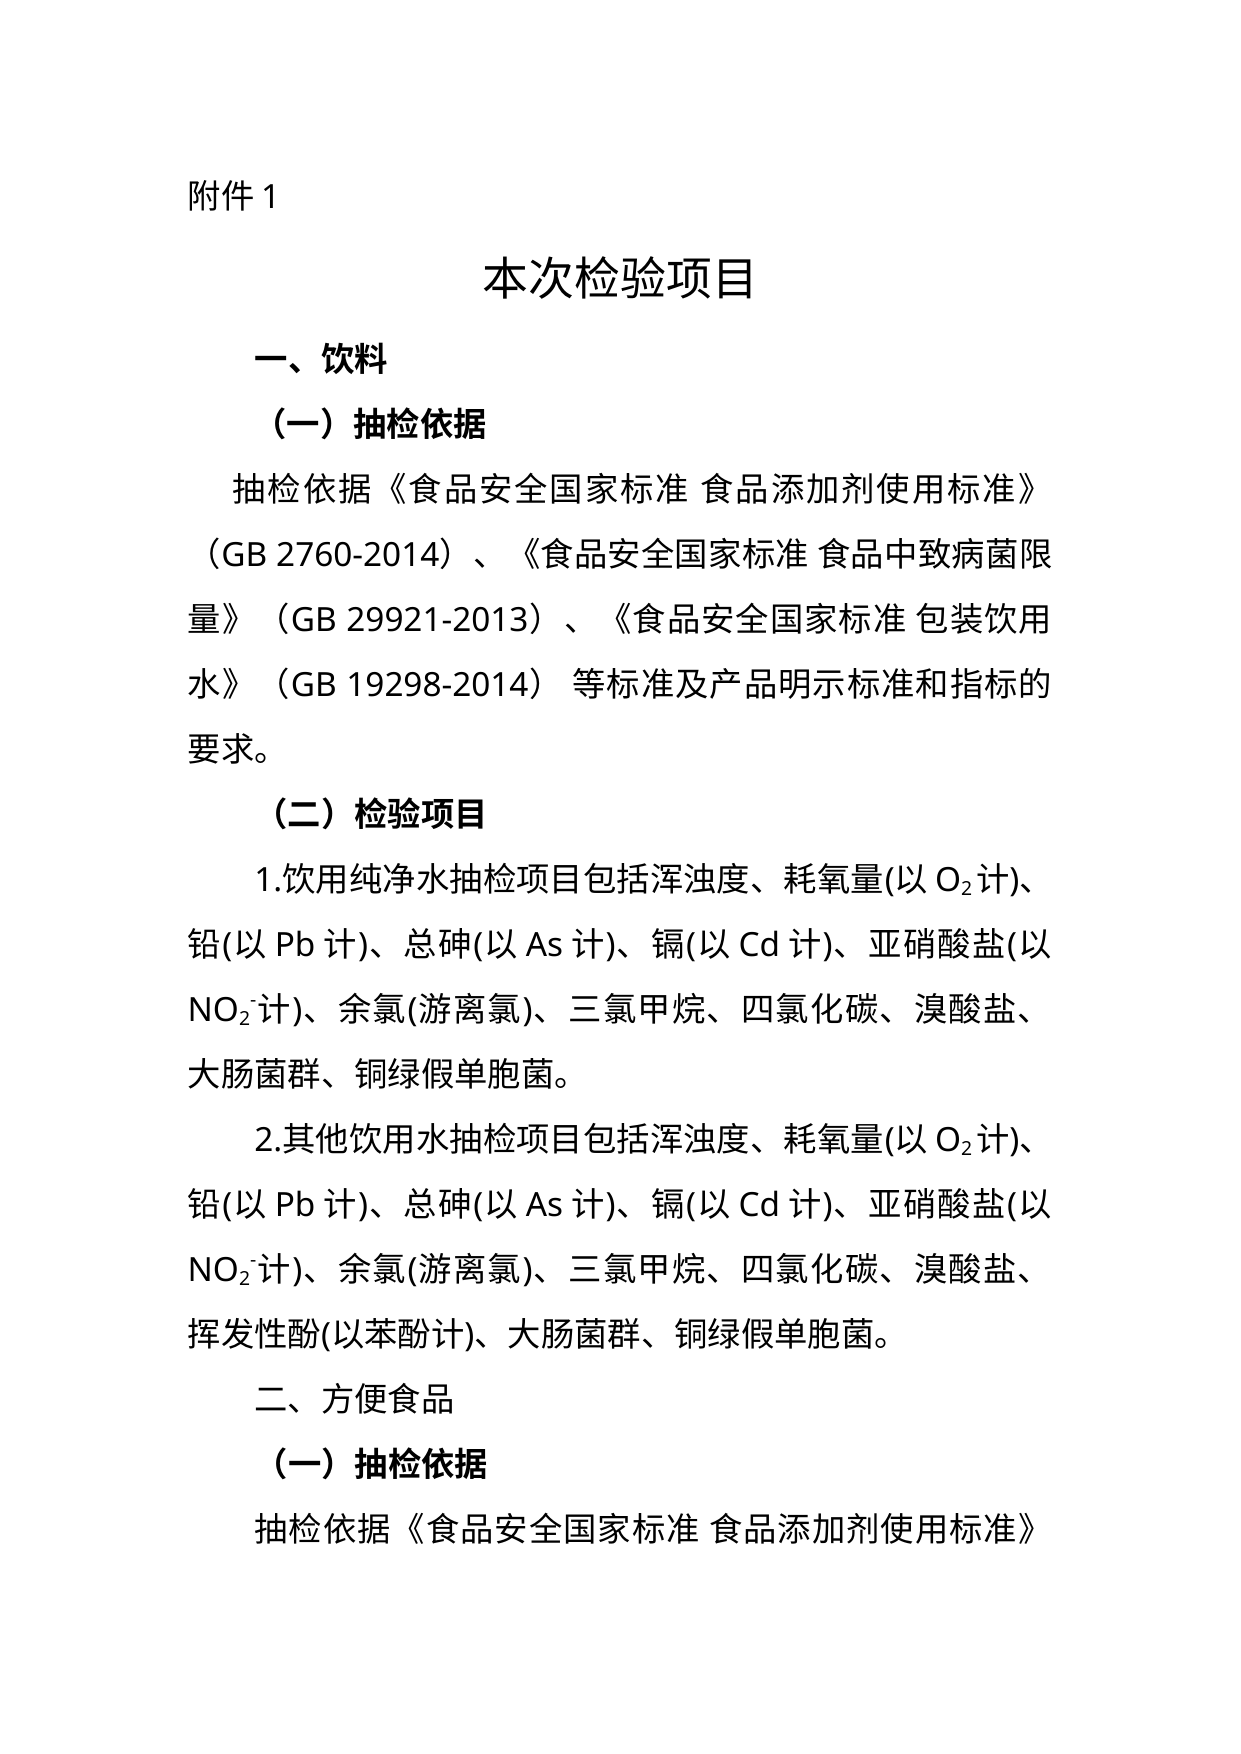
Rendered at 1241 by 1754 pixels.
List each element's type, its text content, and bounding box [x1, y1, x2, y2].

text （二）检验项目 [187, 779, 1053, 844]
text 二、方便食品 [187, 1364, 1053, 1429]
text 附件1 [187, 162, 1053, 227]
text 本次检验项目 [187, 227, 1053, 324]
text 抽检依据《食品安全国家标准 食品添加剂使用标准》（GB 2760-2014）、《食品安全国家标准 食品中致病菌限量》（GB 29921-2013）、《食品安全国家标准 包装饮用水》（GB 19298-2014） 等标准及产品明示标准和指标的要求。 [187, 454, 1053, 779]
text 1.饮用纯净水抽检项目包括浑浊度、耗氧量(以O2计)、铅(以Pb计)、总砷(以As计)、镉(以Cd计)、亚硝酸盐(以NO2-计)、余氯(游离氯)、三氯甲烷、四氯化碳、溴酸盐、大肠菌群、铜绿假单胞菌。 [187, 844, 1053, 1104]
text 一、饮料 [187, 324, 1053, 389]
text （一）抽检依据 [187, 1429, 1053, 1494]
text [187, 1494, 1053, 1559]
text 2.其他饮用水抽检项目包括浑浊度、耗氧量(以O2计)、铅(以Pb计)、总砷(以As计)、镉(以Cd计)、亚硝酸盐(以NO2-计)、余氯(游离氯)、三氯甲烷、四氯化碳、溴酸盐、挥发性酚(以苯酚计)、大肠菌群、铜绿假单胞菌。 [187, 1104, 1053, 1364]
list 抽检依据 [187, 389, 1053, 454]
